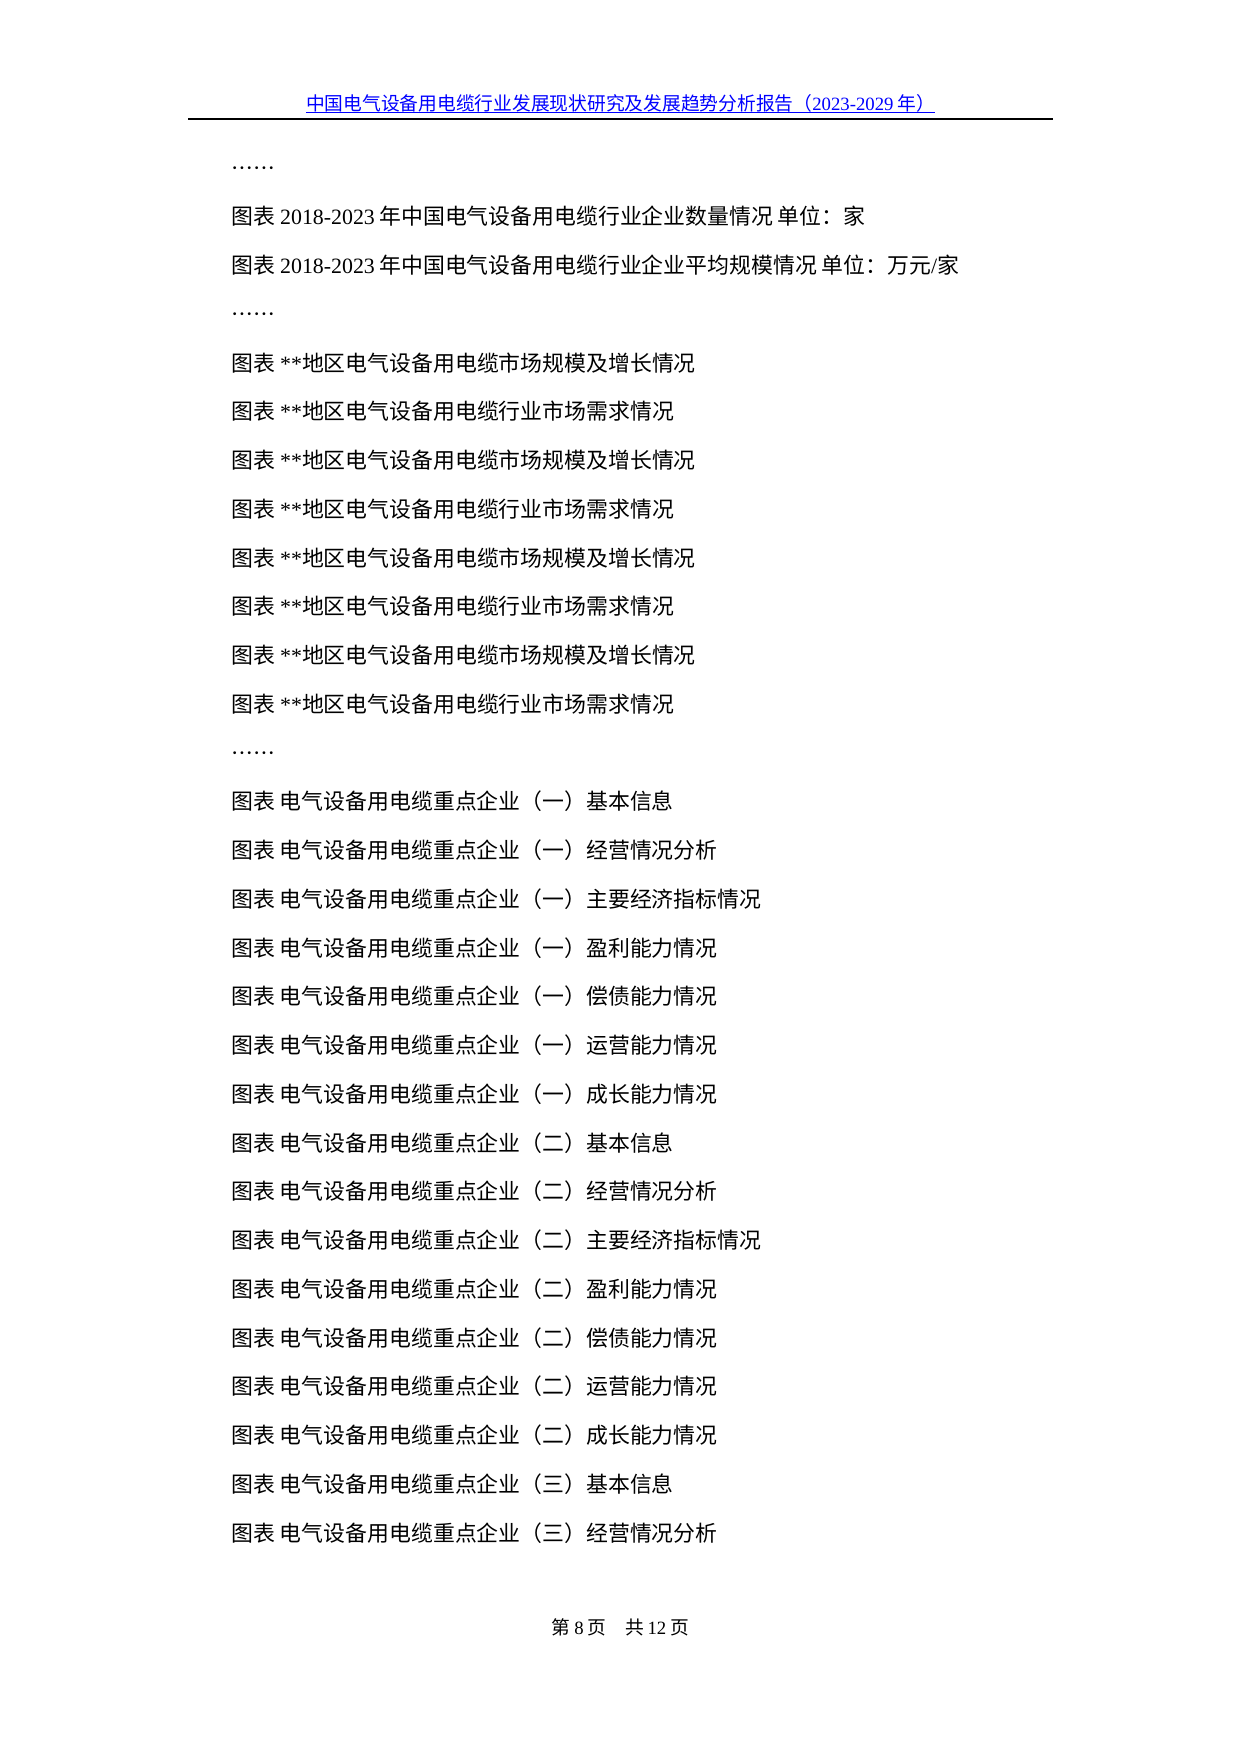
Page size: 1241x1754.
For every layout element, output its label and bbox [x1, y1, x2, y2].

text [187, 150, 1053, 1548]
